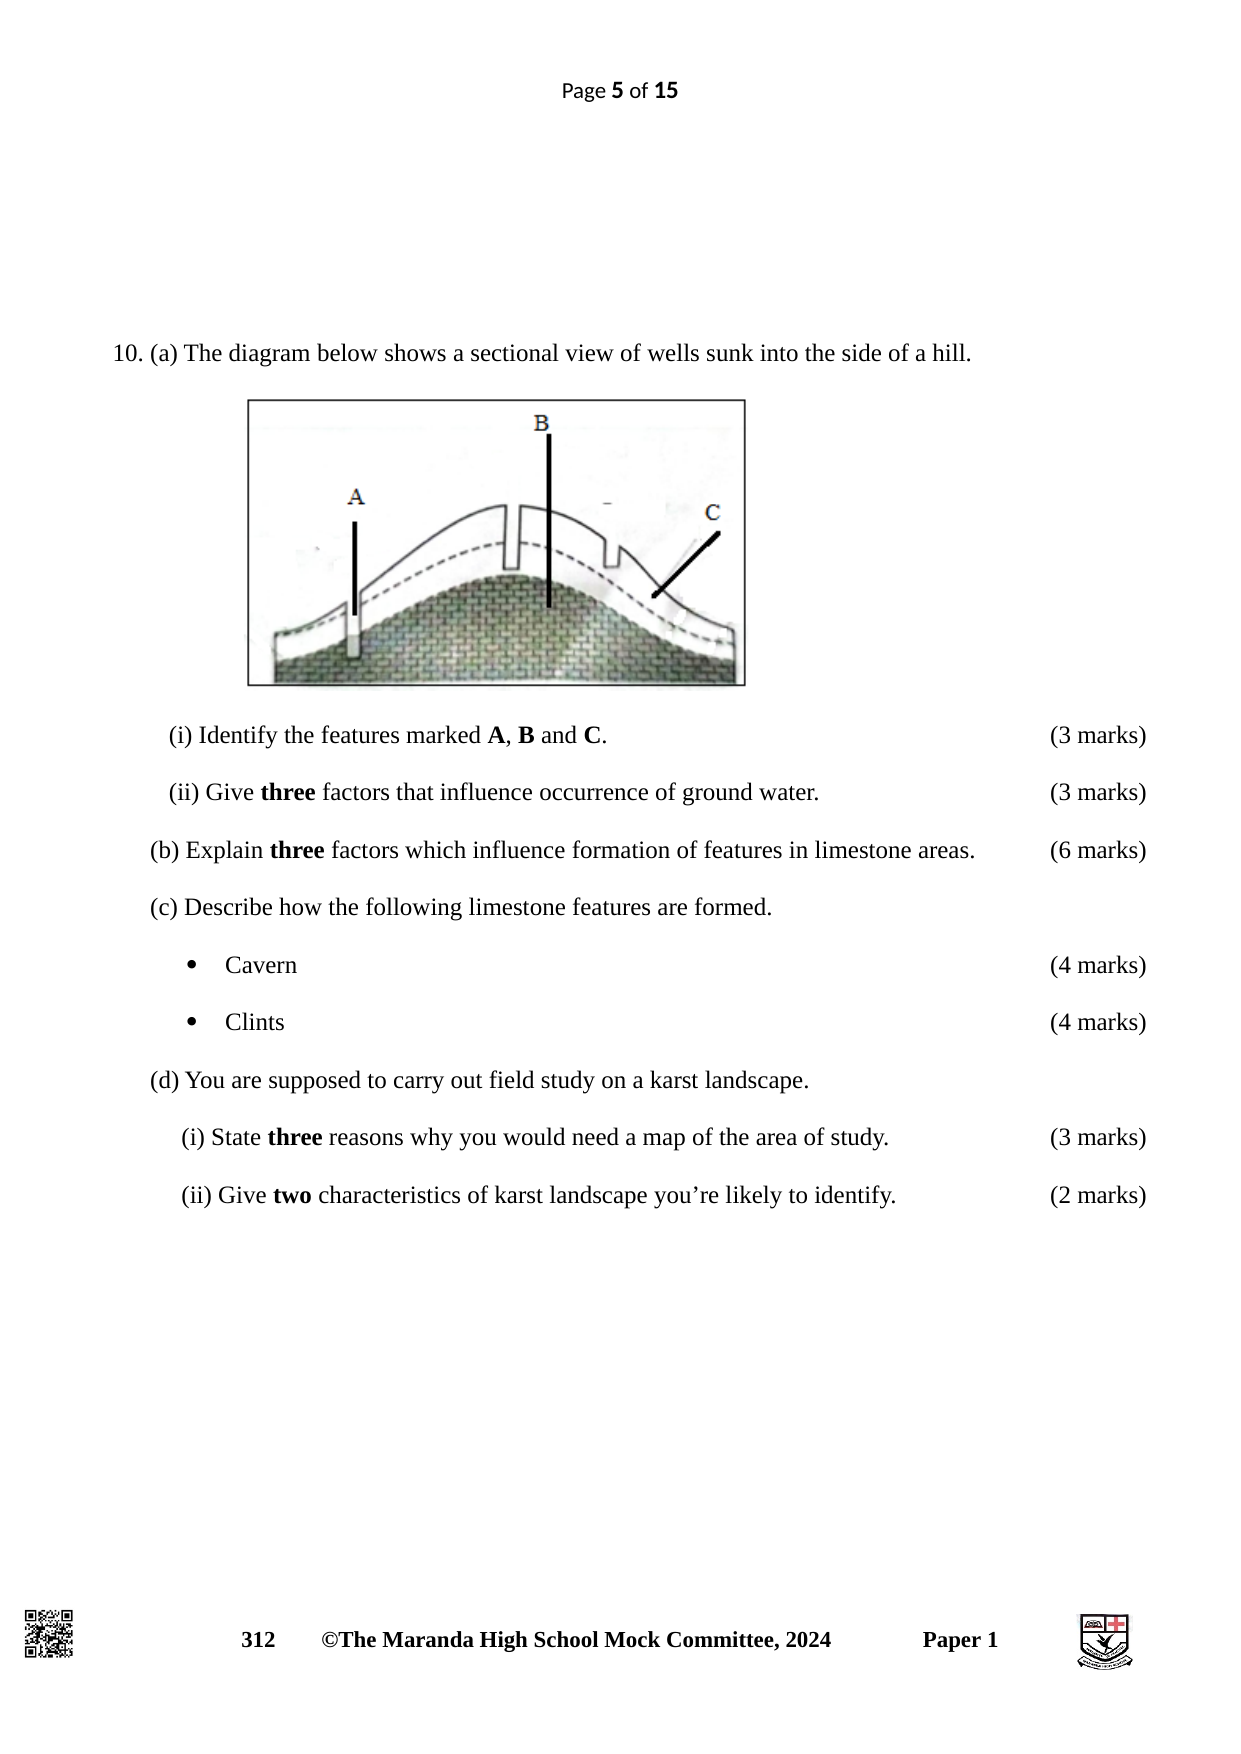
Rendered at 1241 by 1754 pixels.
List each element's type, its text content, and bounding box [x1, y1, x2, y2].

list Cavern (4 marks) [187, 950, 1165, 978]
picture [243, 395, 749, 691]
list (b) Explain three factors which influence formation of features in limestone areas. (6 marks) [150, 835, 1165, 863]
list (i) State three reasons why you would need a map of the area of study. (3 marks) [150, 1122, 1165, 1151]
picture [22, 1607, 75, 1660]
list (ii) Give two characteristics of karst landscape you’re likely to identify. (2 marks) [150, 1180, 1165, 1208]
list (c) Describe how the following limestone features are formed. [150, 892, 1165, 921]
list (i) Identify the features marked A, B and C. (3 marks) [150, 720, 1165, 748]
list (d) You are supposed to carry out field study on a karst landscape. [150, 1065, 1165, 1093]
list (a) The diagram below shows a sectional view of wells sunk into the side of a hill. [112, 338, 1165, 367]
list (ii) Give three factors that influence occurrence of ground water. (3 marks) [150, 777, 1165, 806]
list Clints (4 marks) [187, 1007, 1165, 1036]
picture [1076, 1614, 1133, 1670]
